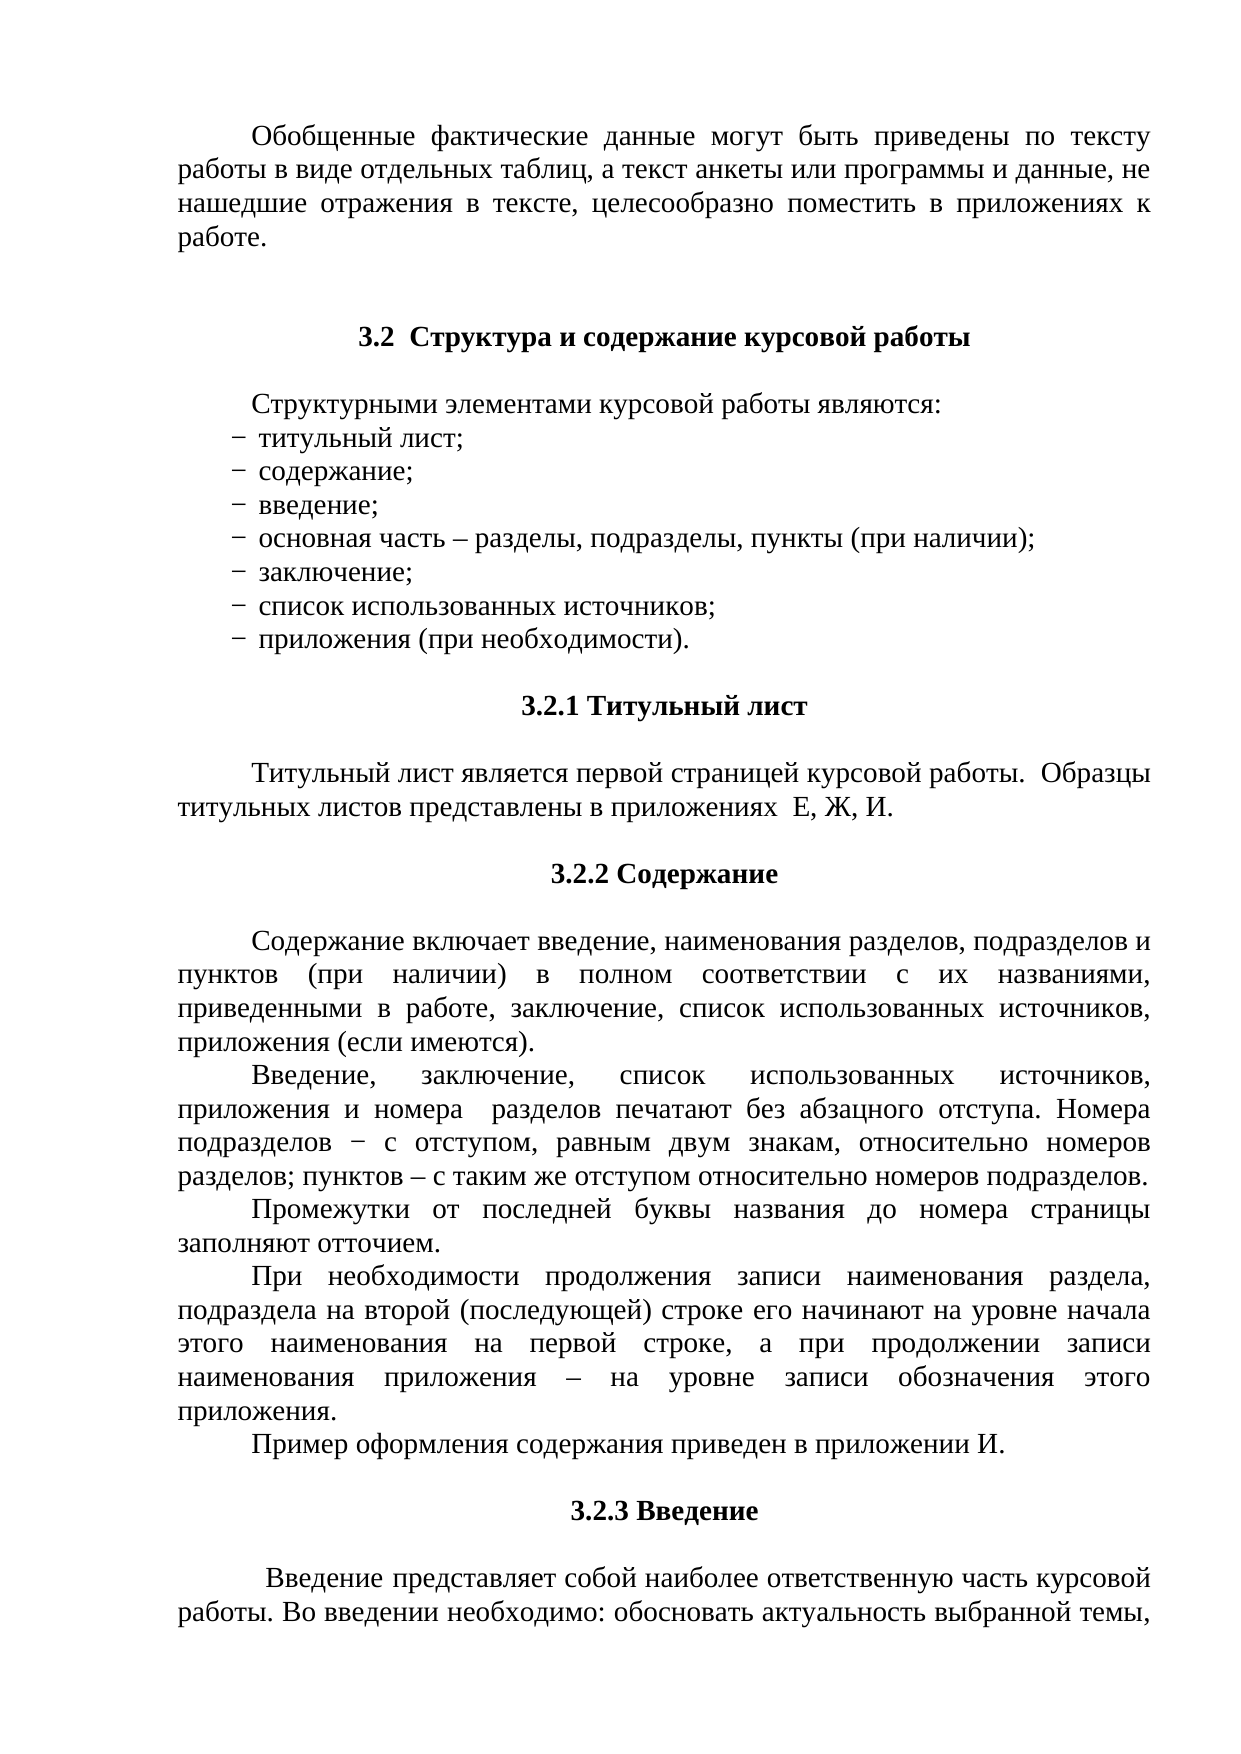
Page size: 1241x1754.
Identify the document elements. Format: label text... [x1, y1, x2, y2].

text 3.2 Структура и содержание курсовой работы [177, 319, 1152, 353]
list основная часть – разделы, подразделы, пункты (при наличии); [177, 521, 1152, 554]
text При необходимости продолжения записи наименования раздела, подраздела на второй (последующей) строке его начинают на уровне начала этого наименования на первой строке, а при продолжении записи наименования приложения – на уровне записи обозначения этого приложения. [177, 1258, 1152, 1426]
list титульный лист; [177, 420, 1152, 453]
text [177, 1560, 1152, 1627]
list введение; [177, 487, 1152, 521]
text 3.2.1 Титульный лист [177, 688, 1152, 722]
text Структурными элементами курсовой работы являются: [177, 386, 1152, 420]
text Промежутки от последней буквы названия до номера страницы заполняют отточием. [177, 1191, 1152, 1258]
list список использованных источников; [177, 588, 1152, 621]
text Обобщенные фактические данные могут быть приведены по тексту работы в виде отдельных таблиц, а текст анкеты или программы и данные, не нашедшие отражения в тексте, целесообразно поместить в приложениях к работе. [177, 118, 1152, 252]
text Введение, заключение, список использованных источников, приложения и номера разделов печатают без абзацного отступа. Номера подразделов − с отступом, равным двум знакам, относительно номеров разделов; пунктов – с таким же отступом относительно номеров подразделов. [177, 1057, 1152, 1191]
text 3.2.2 Содержание [177, 856, 1152, 889]
text Содержание включает введение, наименования разделов, подразделов и пунктов (при наличии) в полном соответствии с их названиями, приведенными в работе, заключение, список использованных источников, приложения (если имеются). [177, 923, 1152, 1057]
list заключение; [177, 554, 1152, 588]
text Пример оформления содержания приведен в приложении И. [177, 1426, 1152, 1460]
text 3.2.3 Введение [177, 1493, 1152, 1527]
list содержание; [177, 453, 1152, 487]
text Титульный лист является первой страницей курсовой работы. Образцы титульных листов представлены в приложениях Е, Ж, И. [177, 755, 1152, 822]
list приложения (при необходимости). [177, 621, 1152, 655]
